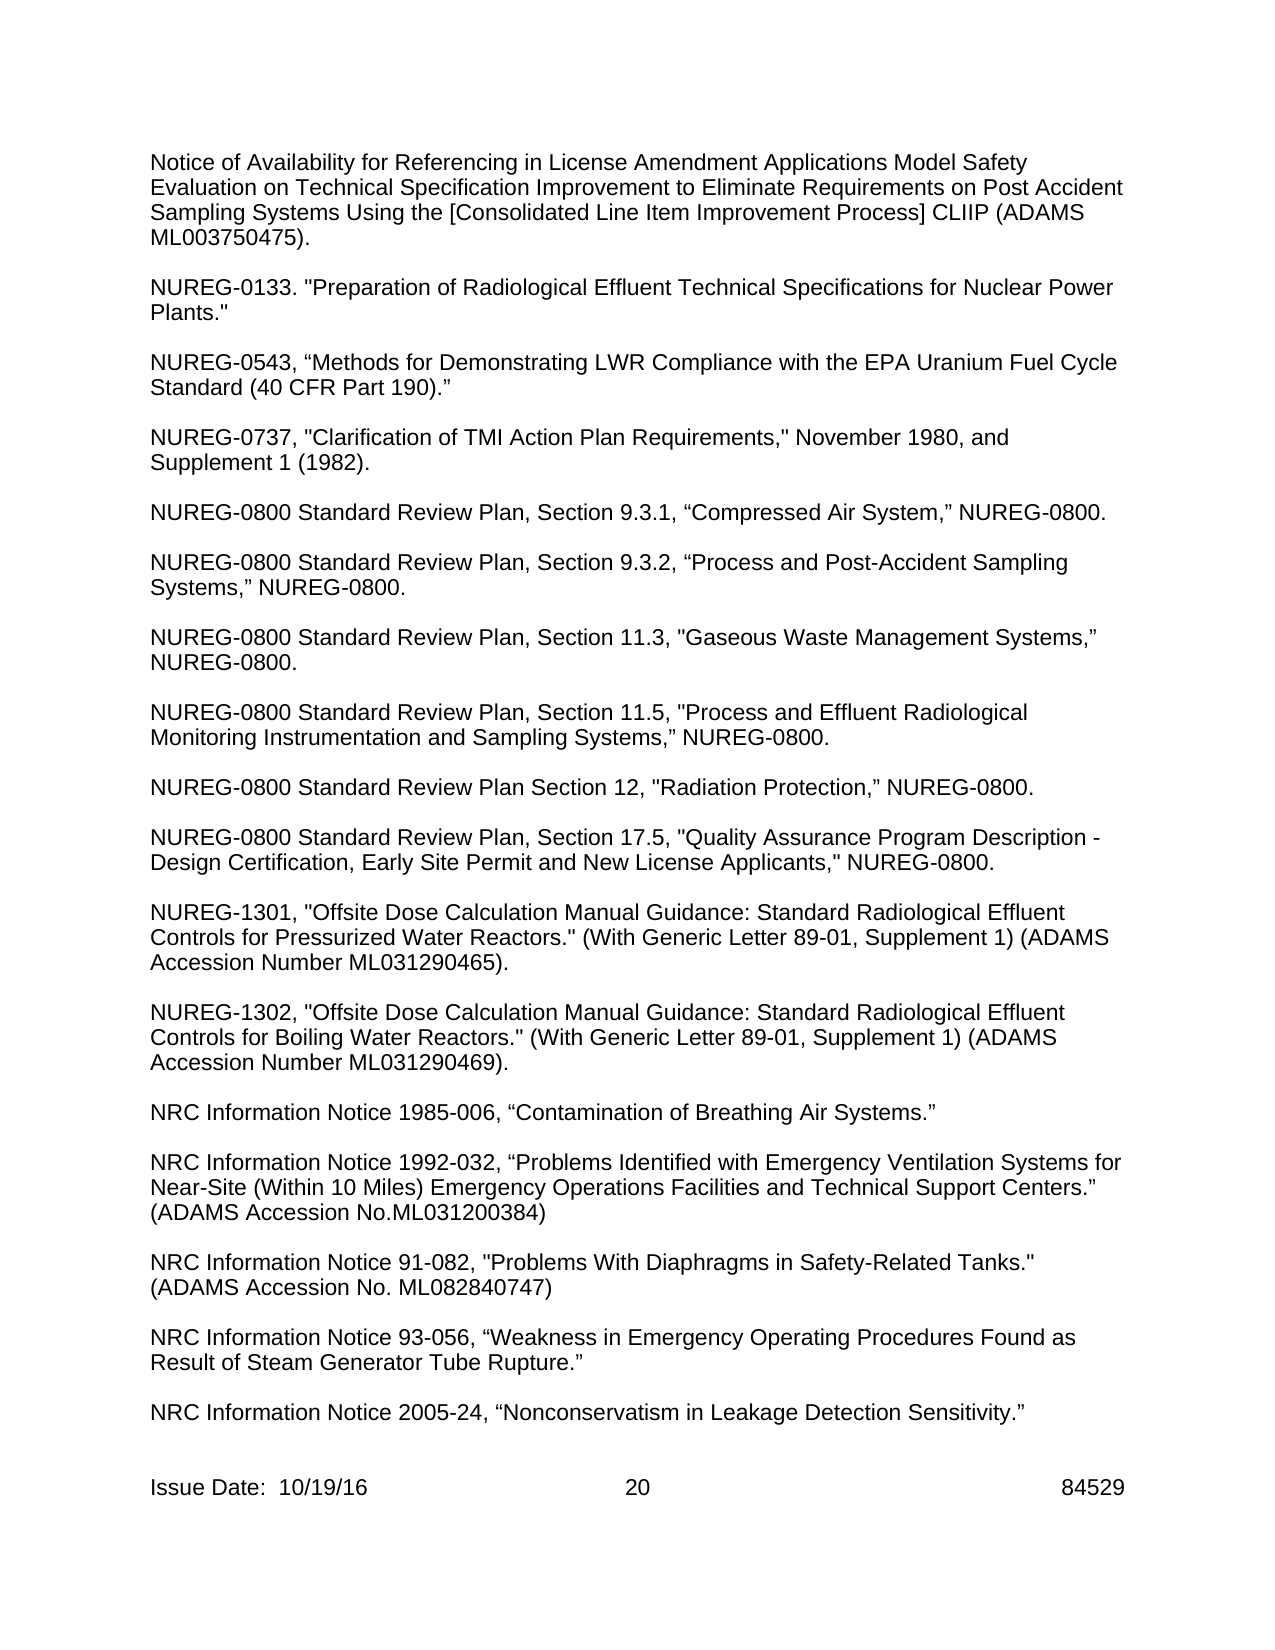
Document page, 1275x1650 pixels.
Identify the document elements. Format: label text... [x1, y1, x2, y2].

text NUREG-0543, “Methods for Demonstrating LWR Compliance with the EPA Uranium Fuel Cycle Standard (40 CFR Part 190).” [150, 350, 1125, 400]
text NUREG-1302, "Offsite Dose Calculation Manual Guidance: Standard Radiological Effluent Controls for Boiling Water Reactors." (With Generic Letter 89-01, Supplement 1) (ADAMS Accession Number ML031290469). [150, 1000, 1125, 1075]
text NUREG-0800 Standard Review Plan, Section 17.5, "Quality Assurance Program Description - Design Certification, Early Site Permit and New License Applicants," NUREG-0800. [150, 825, 1125, 875]
text NUREG-0800 Standard Review Plan, Section 9.3.2, “Process and Post-Accident Sampling Systems,” NUREG-0800. [150, 550, 1125, 600]
text NUREG-0800 Standard Review Plan, Section 9.3.1, “Compressed Air System,” NUREG-0800. [150, 500, 1125, 525]
text NUREG-0800 Standard Review Plan Section 12, "Radiation Protection,” NUREG-0800. [150, 775, 1125, 800]
text NUREG-0800 Standard Review Plan, Section 11.3, "Gaseous Waste Management Systems,” NUREG-0800. [150, 625, 1125, 675]
text Notice of Availability for Referencing in License Amendment Applications Model Safety Evaluation on Technical Specification Improvement to Eliminate Requirements on Post Accident Sampling Systems Using the [Consolidated Line Item Improvement Process] CLIIP (ADAMS ML003750475). [150, 150, 1125, 250]
text NRC Information Notice 2005-24, “Nonconservatism in Leakage Detection Sensitivity.” [150, 1400, 1125, 1425]
text NRC Information Notice 91-082, "Problems With Diaphragms in Safety-Related Tanks." (ADAMS Accession No. ML082840747) [150, 1250, 1125, 1300]
text NRC Information Notice 1985-006, “Contamination of Breathing Air Systems.” [150, 1100, 1125, 1125]
text NRC Information Notice 93-056, “Weakness in Emergency Operating Procedures Found as Result of Steam Generator Tube Rupture.” [150, 1325, 1125, 1375]
text NRC Information Notice 1992-032, “Problems Identified with Emergency Ventilation Systems for Near-Site (Within 10 Miles) Emergency Operations Facilities and Technical Support Centers.” (ADAMS Accession No.ML031200384) [150, 1150, 1125, 1225]
text NUREG-0800 Standard Review Plan, Section 11.5, "Process and Effluent Radiological Monitoring Instrumentation and Sampling Systems,” NUREG-0800. [150, 700, 1125, 750]
text NUREG-0133. "Preparation of Radiological Effluent Technical Specifications for Nuclear Power Plants." [150, 275, 1125, 325]
text NUREG-0737, "Clarification of TMI Action Plan Requirements," November 1980, and Supplement 1 (1982). [150, 425, 1125, 475]
text NUREG-1301, "Offsite Dose Calculation Manual Guidance: Standard Radiological Effluent Controls for Pressurized Water Reactors." (With Generic Letter 89-01, Supplement 1) (ADAMS Accession Number ML031290465). [150, 900, 1125, 975]
